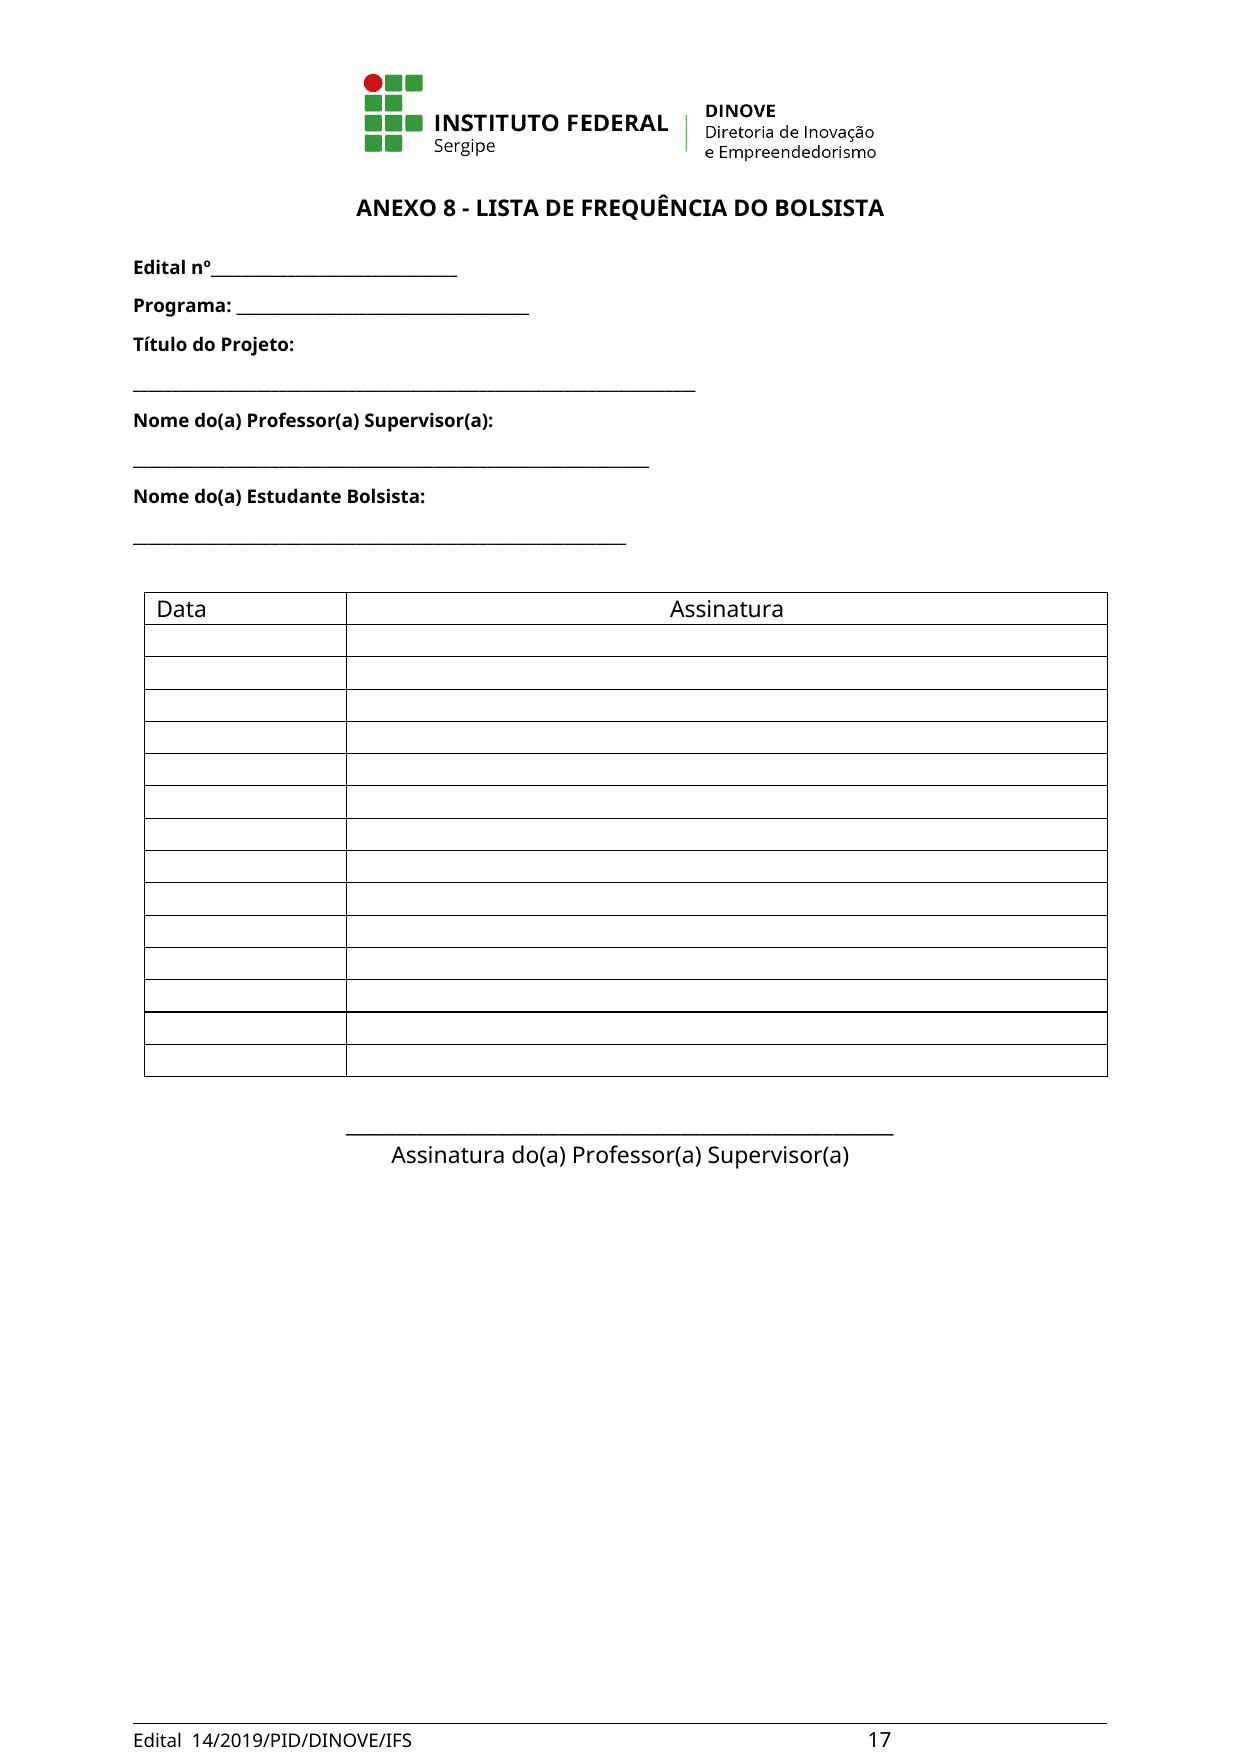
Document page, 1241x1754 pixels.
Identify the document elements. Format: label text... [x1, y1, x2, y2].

table_cell [347, 1045, 1107, 1076]
table_cell [145, 625, 346, 656]
picture [363, 73, 877, 162]
table_cell [145, 657, 346, 688]
table_cell [347, 657, 1107, 688]
text Programa: ______________________________________ [133, 293, 1107, 318]
table_cell [347, 1013, 1107, 1044]
table_cell [145, 690, 346, 721]
table_cell [145, 754, 346, 785]
table_cell [347, 948, 1107, 979]
table_cell [347, 980, 1107, 1011]
table_cell [347, 625, 1107, 656]
table_cell [347, 819, 1107, 850]
table_header Assinatura [347, 593, 1107, 624]
text Assinatura do(a) Professor(a) Supervisor(a) [133, 1139, 1107, 1171]
table_cell [145, 1013, 346, 1044]
table_cell [145, 819, 346, 850]
text Nome do(a) Estudante Bolsista: [133, 484, 1107, 509]
table_cell [145, 851, 346, 882]
table_cell [347, 851, 1107, 882]
table_cell [347, 722, 1107, 753]
text ___________________________________________________________________ [133, 446, 1107, 471]
text ANEXO 8 - LISTA DE FREQUÊNCIA DO BOLSISTA [133, 192, 1108, 223]
table_cell [347, 916, 1107, 947]
table_cell [145, 980, 346, 1011]
table_cell [145, 883, 346, 914]
table_cell [347, 754, 1107, 785]
table_cell [145, 786, 346, 818]
table_cell [145, 722, 346, 753]
text Nome do(a) Professor(a) Supervisor(a): [133, 407, 1107, 433]
text Edital nº________________________________ [133, 254, 1107, 280]
text ________________________________________________________________ [133, 522, 1107, 548]
table_cell [145, 1045, 346, 1076]
table_cell [347, 690, 1107, 721]
table_cell [145, 916, 346, 947]
text _________________________________________________________________________ [133, 369, 1107, 395]
text Título do Projeto: [133, 331, 1107, 356]
table_header Data [145, 593, 346, 624]
table_cell [145, 948, 346, 979]
table_cell [347, 883, 1107, 914]
table_cell [347, 786, 1107, 818]
text ______________________________________________________ [133, 1108, 1107, 1139]
